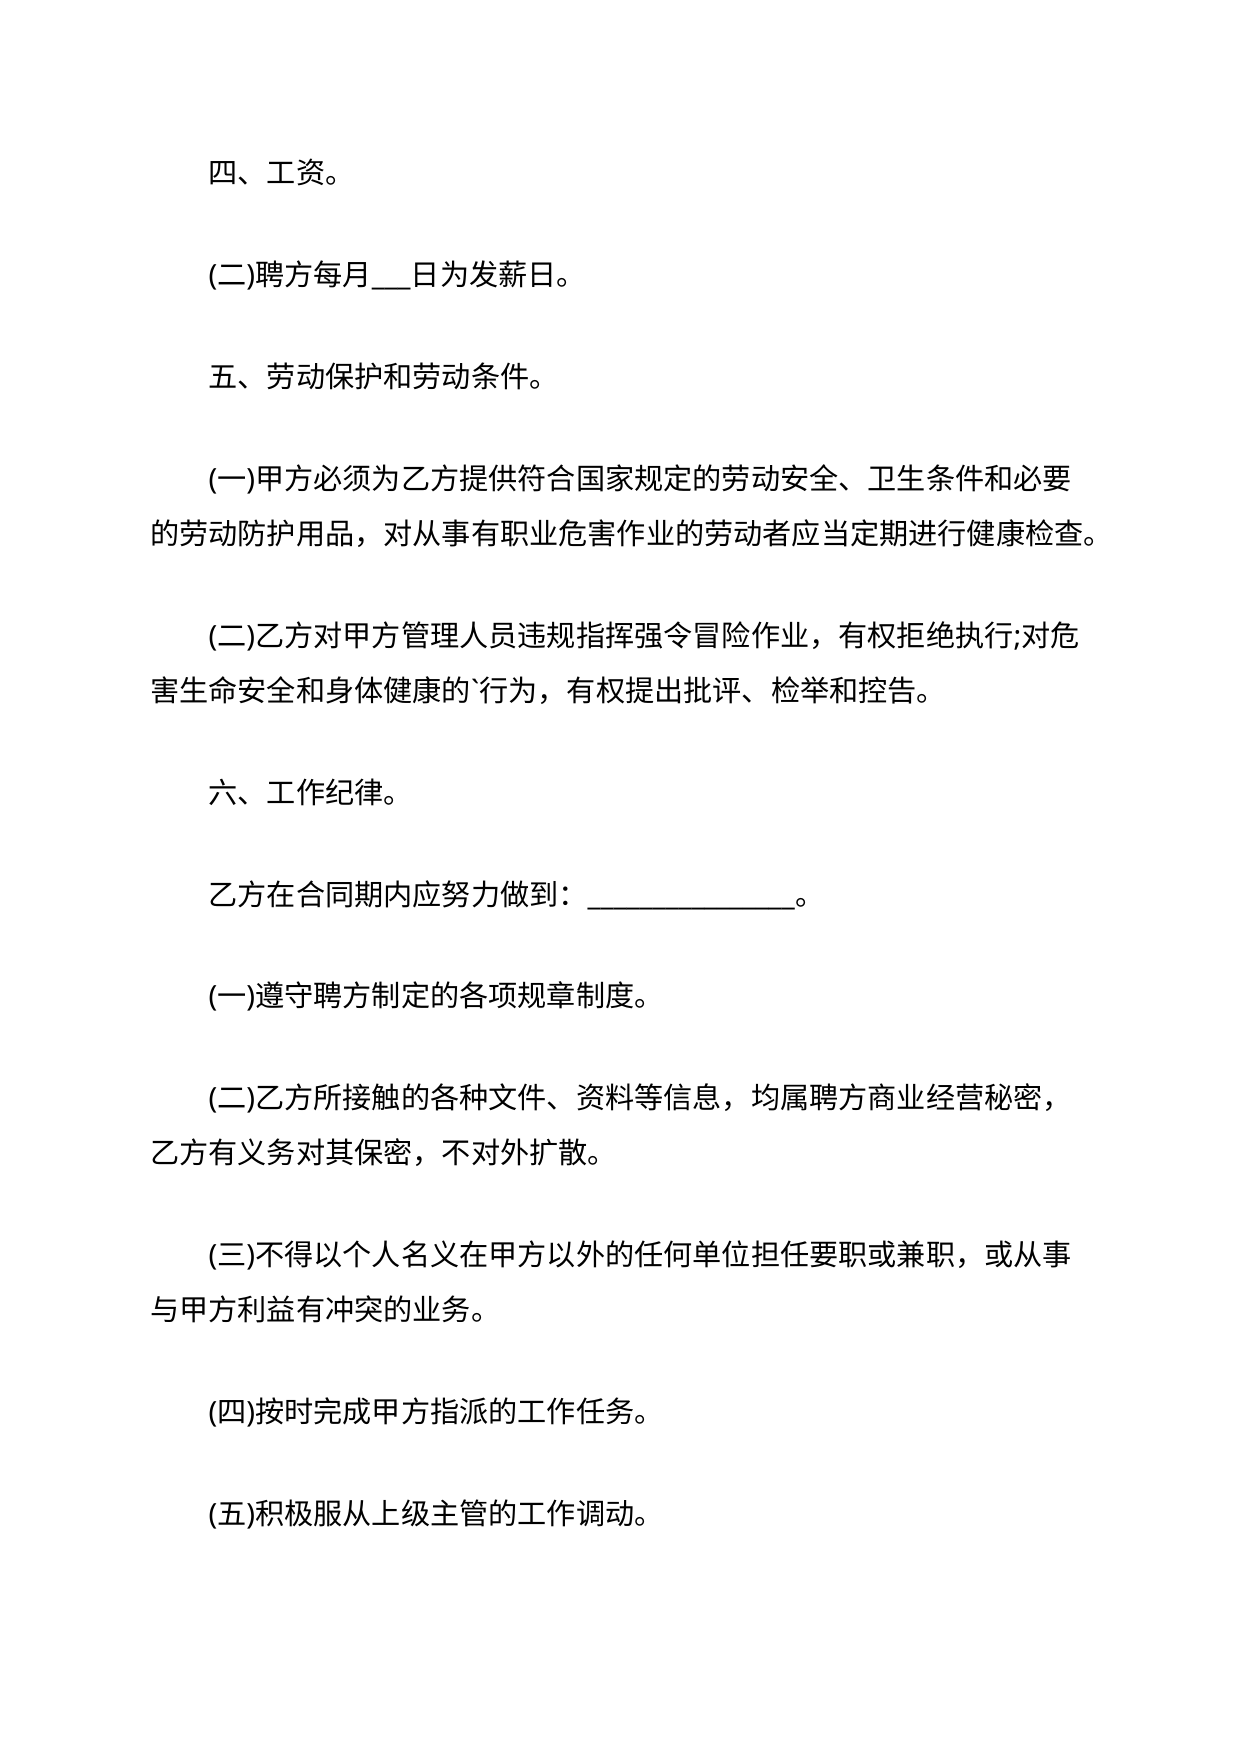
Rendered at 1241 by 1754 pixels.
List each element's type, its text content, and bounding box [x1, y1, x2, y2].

text (一)遵守聘方制定的各项规章制度。 [150, 973, 1090, 1015]
text (二)乙方所接触的各种文件、资料等信息，均属聘方商业经营秘密，乙方有义务对其保密，不对外扩散。 [150, 1075, 1090, 1172]
text (三)不得以个人名义在甲方以外的任何单位担任要职或兼职，或从事与甲方利益有冲突的业务。 [150, 1232, 1090, 1329]
text 乙方在合同期内应努力做到：________________。 [150, 871, 1090, 913]
text 六、工作纪律。 [150, 769, 1090, 812]
text (二)聘方每月___日为发薪日。 [150, 252, 1090, 294]
text 四、工资。 [150, 150, 1090, 192]
text (二)乙方对甲方管理人员违规指挥强令冒险作业，有权拒绝执行;对危害生命安全和身体健康的`行为，有权提出批评、检举和控告。 [150, 612, 1090, 710]
text 五、劳动保护和劳动条件。 [150, 354, 1090, 396]
text (五)积极服从上级主管的工作调动。 [150, 1491, 1090, 1533]
text (四)按时完成甲方指派的工作任务。 [150, 1388, 1090, 1431]
text (一)甲方必须为乙方提供符合国家规定的劳动安全、卫生条件和必要的劳动防护用品，对从事有职业危害作业的劳动者应当定期进行健康检查。 [150, 456, 1090, 553]
